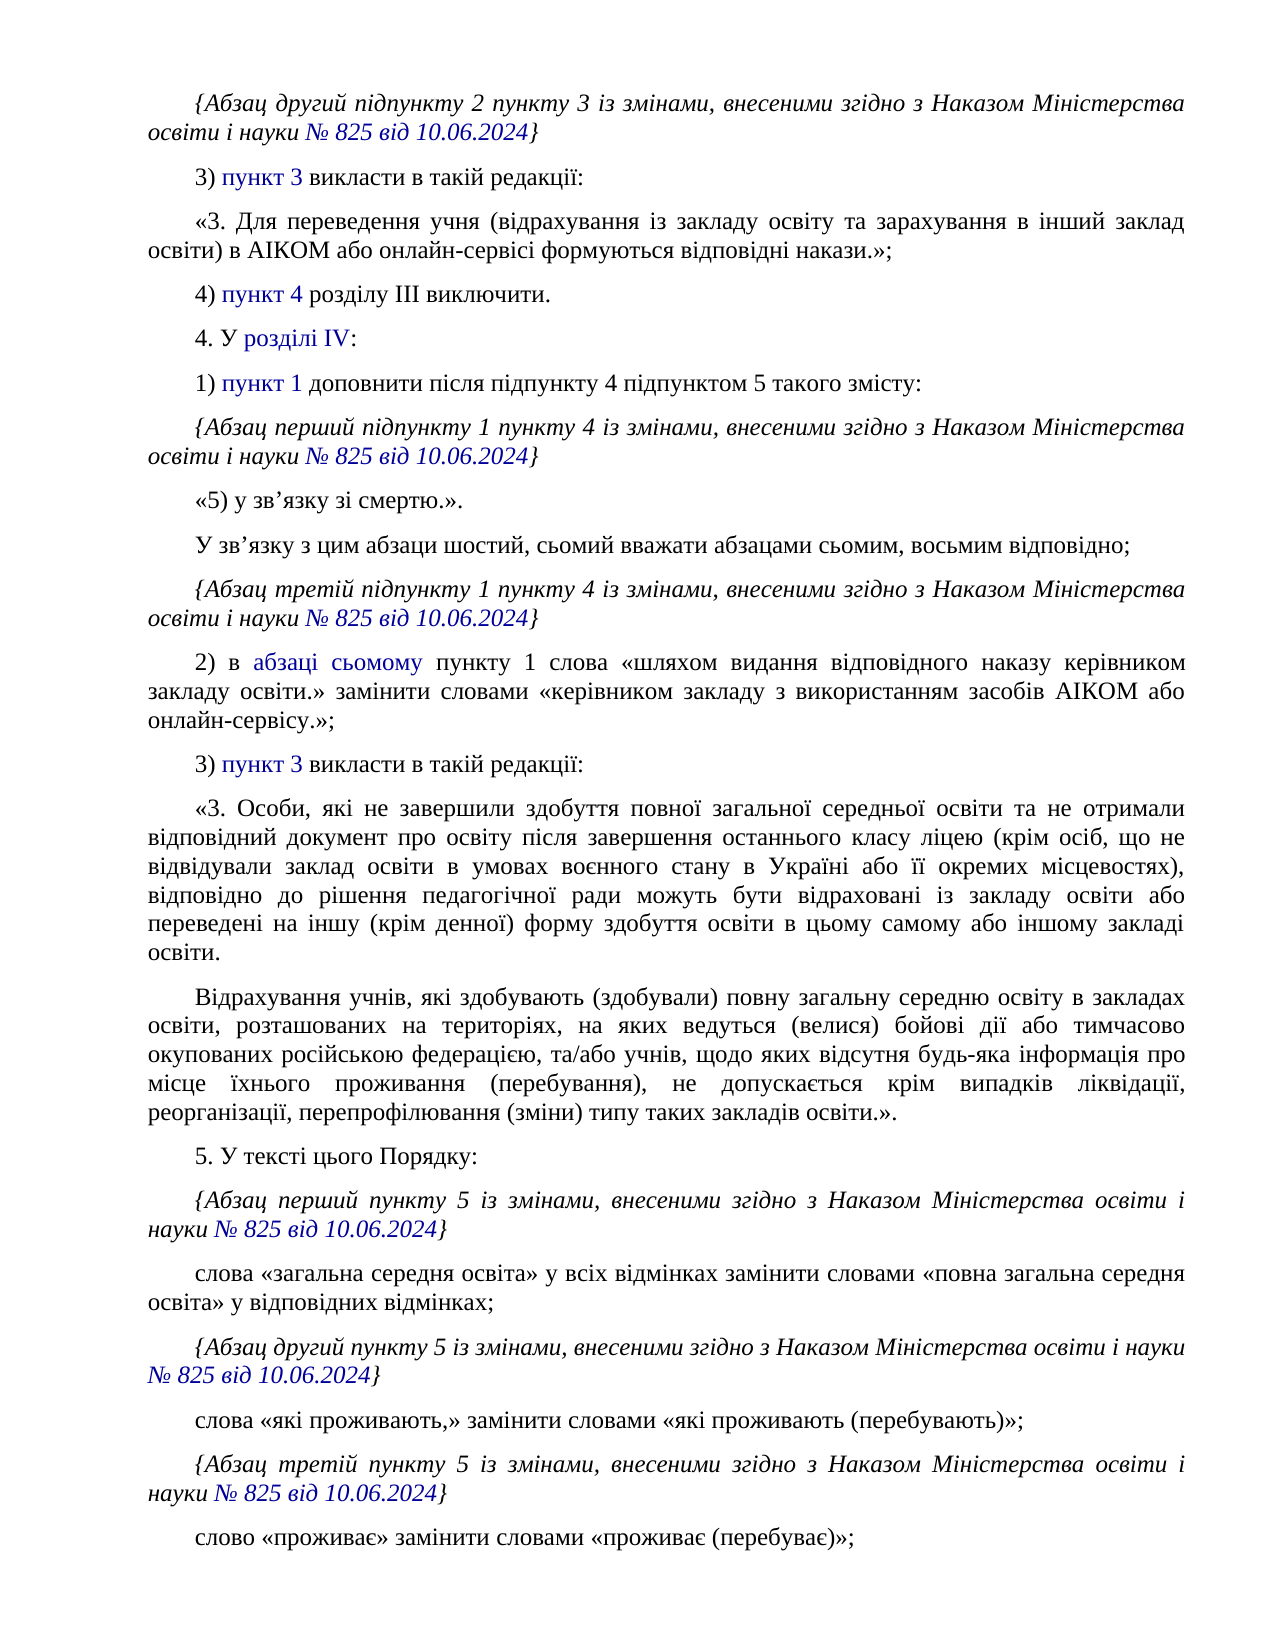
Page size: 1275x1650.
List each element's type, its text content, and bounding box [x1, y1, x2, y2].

text {Абзац перший пункту 5 із змінами, внесеними згідно з Наказом Міністерства освіти і науки № 825 від 10.06.2024} [148, 1185, 1186, 1243]
text 1) пункт 1 доповнити після підпункту 4 підпунктом 5 такого змісту: [148, 368, 1186, 397]
text 2) в абзаці сьомому пункту 1 слова «шляхом видання відповідного наказу керівником закладу освіти.» замінити словами «керівником закладу з використанням засобів АІКОМ або онлайн-сервісу.»; [148, 647, 1186, 733]
text У зв’язку з цим абзаци шостий, сьомий вважати абзацами сьомим, восьмим відповідно; [148, 530, 1186, 558]
text {Абзац третій пункту 5 із змінами, внесеними згідно з Наказом Міністерства освіти і науки № 825 від 10.06.2024} [148, 1449, 1186, 1507]
text {Абзац другий підпункту 2 пункту 3 із змінами, внесеними згідно з Наказом Міністерства освіти і науки № 825 від 10.06.2024} [148, 88, 1186, 146]
text «3. Для переведення учня (відрахування із закладу освіту та зарахування в інший заклад освіти) в АІКОМ або онлайн-сервісі формуються відповідні накази.»; [148, 206, 1186, 263]
text 4. У розділі IV: [148, 323, 1186, 352]
text «3. Особи, які не завершили здобуття повної загальної середньої освіти та не отримали відповідний документ про освіту після завершення останнього класу ліцею (крім осіб, що не відвідували заклад освіти в умовах воєнного стану в Україні або її окремих місцевостях), відповідно до рішення педагогічної ради можуть бути відраховані із закладу освіти або переведені на іншу (крім денної) форму здобуття освіти в цьому самому або іншому закладі освіти. [148, 793, 1186, 966]
text 5. У тексті цього Порядку: [148, 1141, 1186, 1170]
text 3) пункт 3 викласти в такій редакції: [148, 162, 1186, 190]
text слово «проживає» замінити словами «проживає (перебуває)»; [148, 1522, 1186, 1551]
text {Абзац перший підпункту 1 пункту 4 із змінами, внесеними згідно з Наказом Міністерства освіти і науки № 825 від 10.06.2024} [148, 412, 1186, 470]
text слова «які проживають,» замінити словами «які проживають (перебувають)»; [148, 1405, 1186, 1433]
text слова «загальна середня освіта» у всіх відмінках замінити словами «повна загальна середня освіта» у відповідних відмінках; [148, 1258, 1186, 1316]
text 4) пункт 4 розділу III виключити. [148, 279, 1186, 308]
text 3) пункт 3 викласти в такій редакції: [148, 749, 1186, 778]
text {Абзац другий пункту 5 із змінами, внесеними згідно з Наказом Міністерства освіти і науки № 825 від 10.06.2024} [148, 1332, 1186, 1389]
text «5) у зв’язку зі смертю.». [148, 485, 1186, 514]
text {Абзац третій підпункту 1 пункту 4 із змінами, внесеними згідно з Наказом Міністерства освіти і науки № 825 від 10.06.2024} [148, 574, 1186, 632]
text Відрахування учнів, які здобувають (здобували) повну загальну середню освіту в закладах освіти, розташованих на територіях, на яких ведуться (велися) бойові дії або тимчасово окупованих російською федерацією, та/або учнів, щодо яких відсутня будь-яка інформація про місце їхнього проживання (перебування), не допускається крім випадків ліквідації, реорганізації, перепрофілювання (зміни) типу таких закладів освіти.». [148, 982, 1186, 1125]
